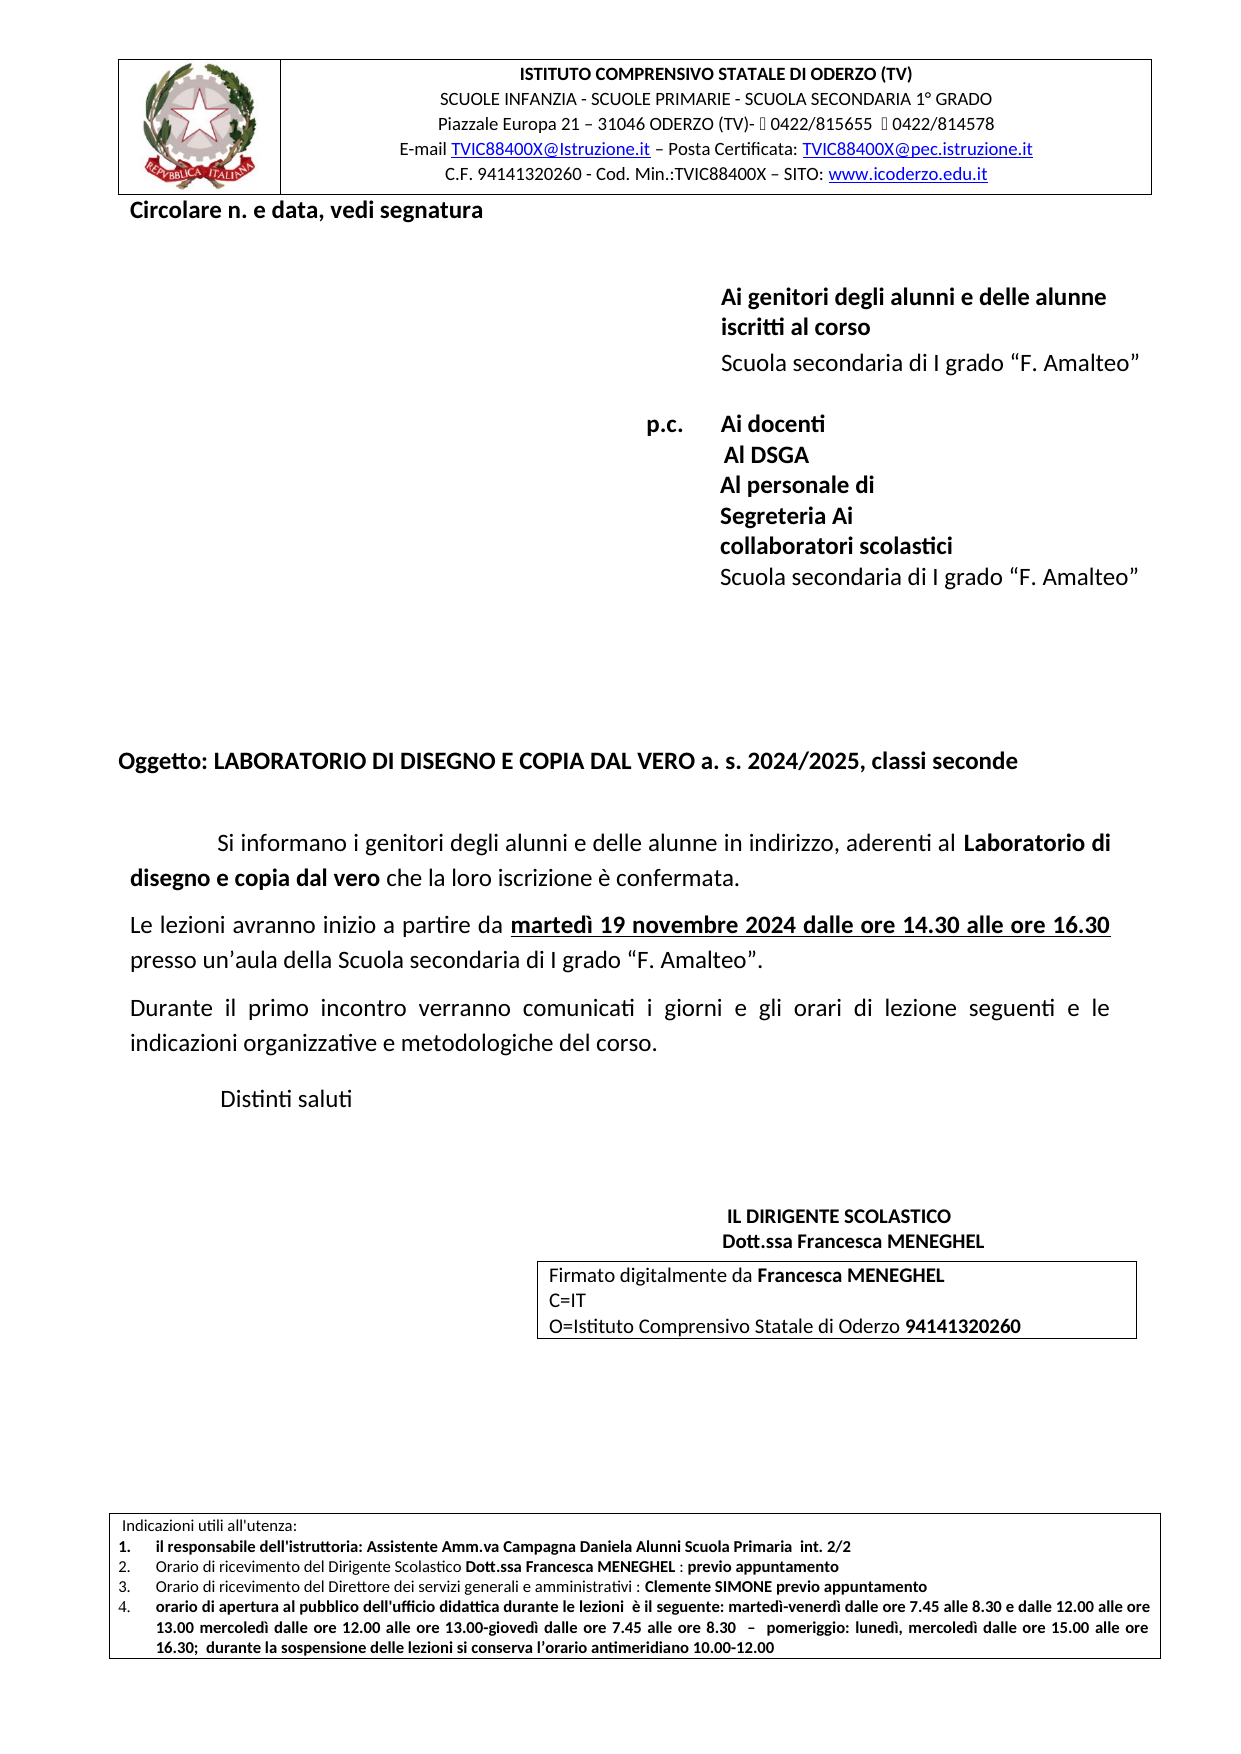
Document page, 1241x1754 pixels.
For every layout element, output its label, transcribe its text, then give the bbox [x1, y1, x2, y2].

text p.c. Ai docenti [646, 408, 1140, 439]
text Circolare n. e data, vedi segnatura [130, 195, 1152, 225]
text Ai genitori degli alunni e delle alunne iscritti al corso [721, 281, 1152, 342]
text Le lezioni avranno inizio a partire da martedì 19 novembre 2024 dalle ore 14.30 alle ore 16.30 presso un’aula della Scuola secondaria di I grado “F. Amalteo”. [130, 909, 1111, 975]
text Oggetto: LABORATORIO DI DISEGNO E COPIA DAL VERO a. s. 2024/2025, classi seconde [118, 745, 1152, 776]
table_header ISTITUTO COMPRENSIVO STATALE DI ODERZO (TV) SCUOLE INFANZIA - SCUOLE PRIMARIE - SCUOLA SECONDARIA 1° GRADO Piazzale Europa 21 – 31046 ODERZO (TV)- 0422/815655 0422/814578 E-mail TVIC88400X@Istruzione.it – Posta Certificata: TVIC88400X@pec.istruzione.it C.F. 94141320260 - Cod. Min.:TVIC88400X – SITO: www.icoderzo.edu.it [281, 60, 1151, 193]
table_header Firmato digitalmente da Francesca MENEGHEL C=IT O=Istituto Comprensivo Statale di Oderzo 94141320260 [538, 1262, 1136, 1338]
list Orario di ricevimento del Direttore dei servizi generali e amministrativi : Clemente SIMONE previo appuntamento [118, 1576, 1152, 1594]
text Scuola secondaria di I grado “F. Amalteo” [721, 347, 1152, 378]
list orario di apertura al pubblico dell'ufficio didattica durante le lezioni è il seguente: martedì-venerdì dalle ore 7.45 alle 8.30 e dalle 12.00 alle ore 13.00 mercoledì dalle ore 12.00 alle ore 13.00-giovedì dalle ore 7.45 alle ore 8.30 – pomeriggio: lunedì, mercoledì dalle ore 15.00 alle ore 16.30; durante la sospensione delle lezioni si conserva l’orario antimeridiano 10.00-12.00 [110, 1594, 1160, 1658]
text Distinti saluti [130, 1083, 1152, 1114]
picture [140, 60, 259, 192]
text Indicazioni utili all'utenza: [110, 1514, 1160, 1536]
table_header [119, 60, 280, 193]
text IL DIRIGENTE SCOLASTICO [118, 1203, 1152, 1228]
list Orario di ricevimento del Dirigente Scolastico Dott.ssa Francesca MENEGHEL : previo appuntamento [118, 1556, 1152, 1576]
list il responsabile dell'istruttoria: Assistente Amm.va Campagna Daniela Alunni Scuola Primaria int. 2/2 [118, 1536, 1152, 1556]
text Durante il primo incontro verranno comunicati i giorni e gli orari di lezione seguenti e le indicazioni organizzative e metodologiche del corso. [130, 992, 1111, 1058]
text Si informano i genitori degli alunni e delle alunne in indirizzo, aderenti al Laboratorio di disegno e copia dal vero che la loro iscrizione è confermata. [130, 827, 1111, 893]
text Al DSGA [721, 439, 1140, 469]
text Dott.ssa Francesca MENEGHEL [118, 1228, 1152, 1254]
text Al personale di Segreteria Ai collaboratori scolastici [720, 469, 980, 561]
text Scuola secondaria di I grado “F. Amalteo” [720, 561, 1152, 591]
